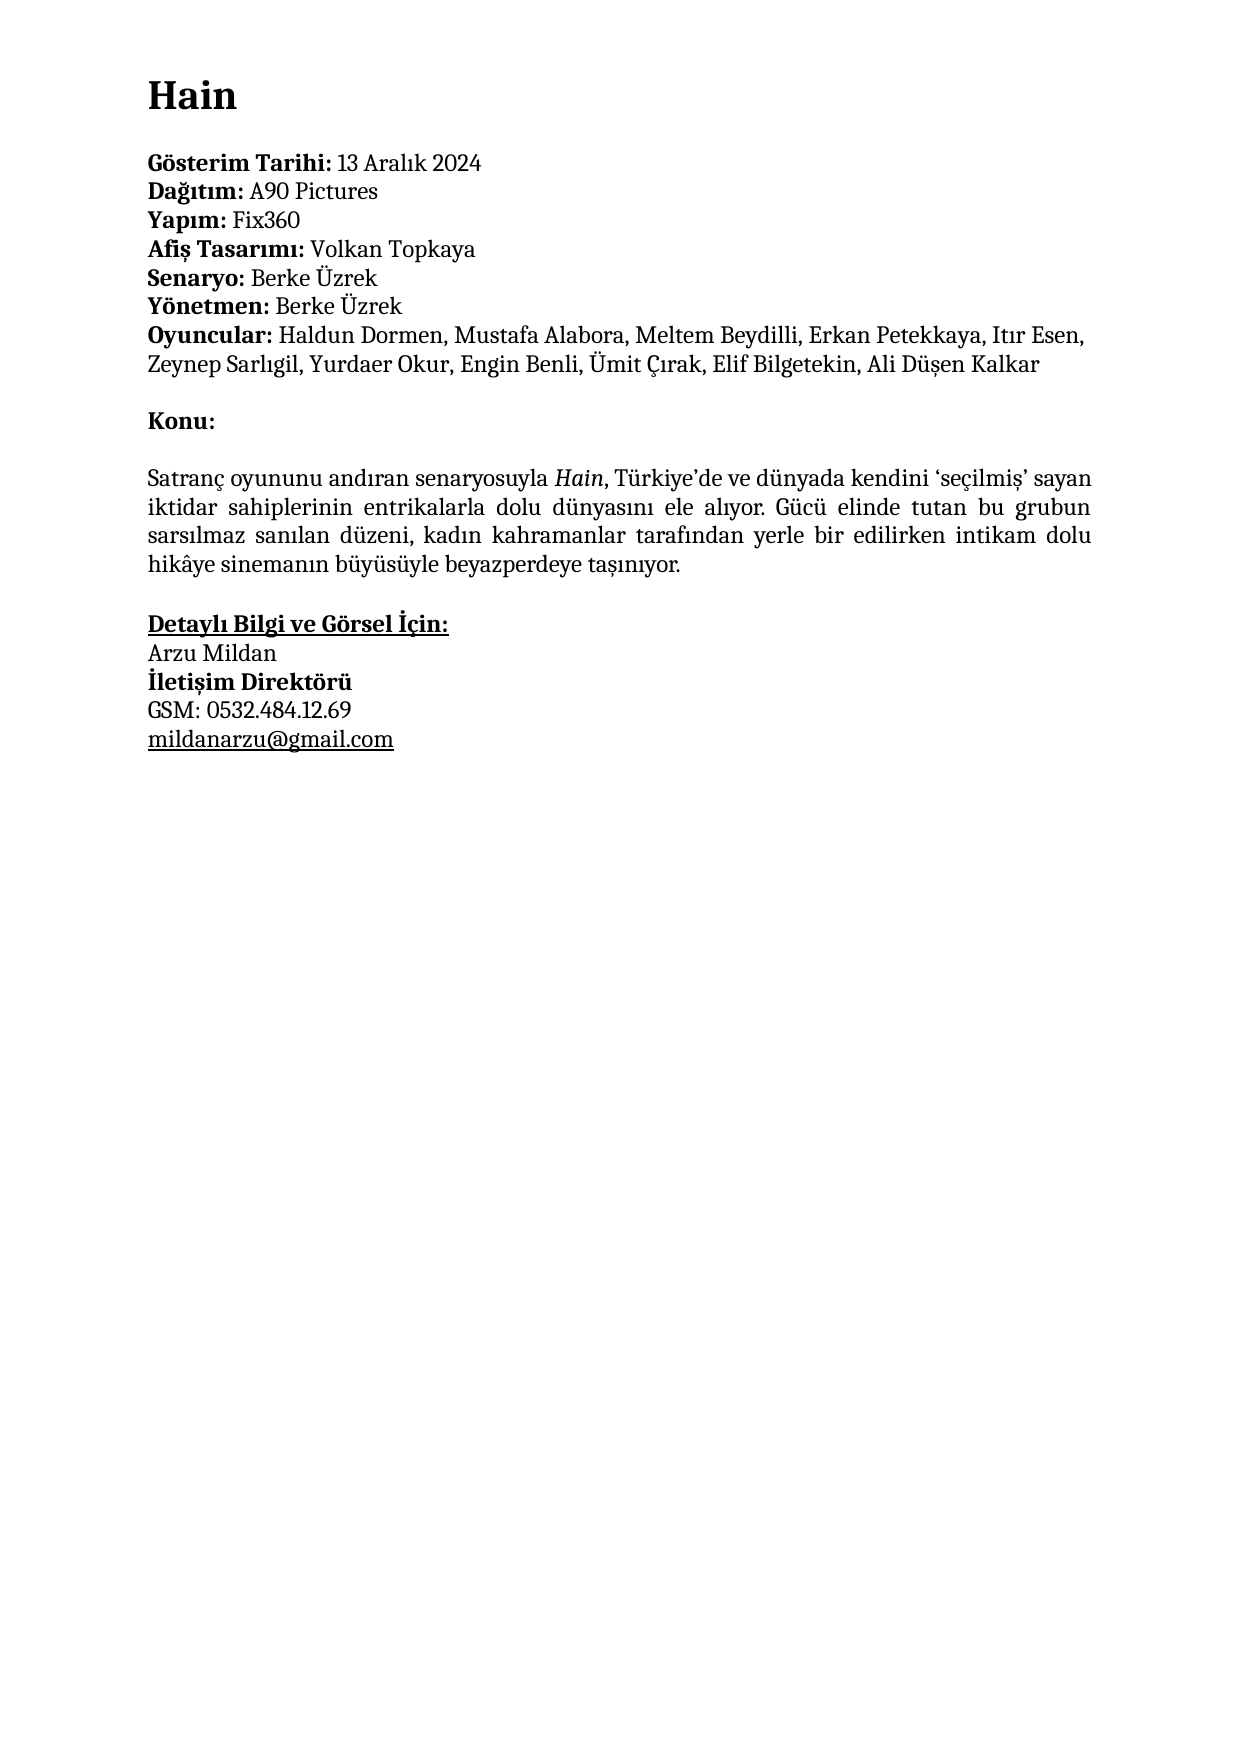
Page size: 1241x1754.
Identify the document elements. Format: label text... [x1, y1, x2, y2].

text Dağıtım: A90 Pictures [148, 177, 1093, 206]
text İletişim Direktörü [148, 668, 1093, 696]
text Detaylı Bilgi ve Görsel İçin: [148, 610, 1093, 639]
text Konu: [148, 407, 1093, 436]
text Yapım: Fix360 [148, 206, 1093, 235]
text Gösterim Tarihi: 13 Aralık 2024 [148, 148, 1093, 177]
text Yönetmen: Berke Üzrek [148, 292, 1093, 321]
text Senaryo: Berke Üzrek [148, 263, 1093, 292]
text GSM: 0532.484.12.69 [148, 696, 1093, 725]
text Arzu Mildan [148, 639, 1093, 668]
text mildanarzu@gmail.com [148, 725, 1093, 754]
text Hain [148, 72, 1093, 120]
text Afiş Tasarımı: Volkan Topkaya [148, 235, 1093, 263]
text Satranç oyununu andıran senaryosuyla Hain, Türkiye’de ve dünyada kendini ‘seçilmiş’ sayan iktidar sahiplerinin entrikalarla dolu dünyasını ele alıyor. Gücü elinde tutan bu grubun sarsılmaz sanılan düzeni, kadın kahramanlar tarafından yerle bir edilirken intikam dolu hikâye sinemanın büyüsüyle beyazperdeye taşınıyor. [148, 464, 1093, 579]
text Oyuncular: Haldun Dormen, Mustafa Alabora, Meltem Beydilli, Erkan Petekkaya, Itır Esen, Zeynep Sarlıgil, Yurdaer Okur, Engin Benli, Ümit Çırak, Elif Bilgetekin, Ali Düşen Kalkar [148, 321, 1093, 378]
